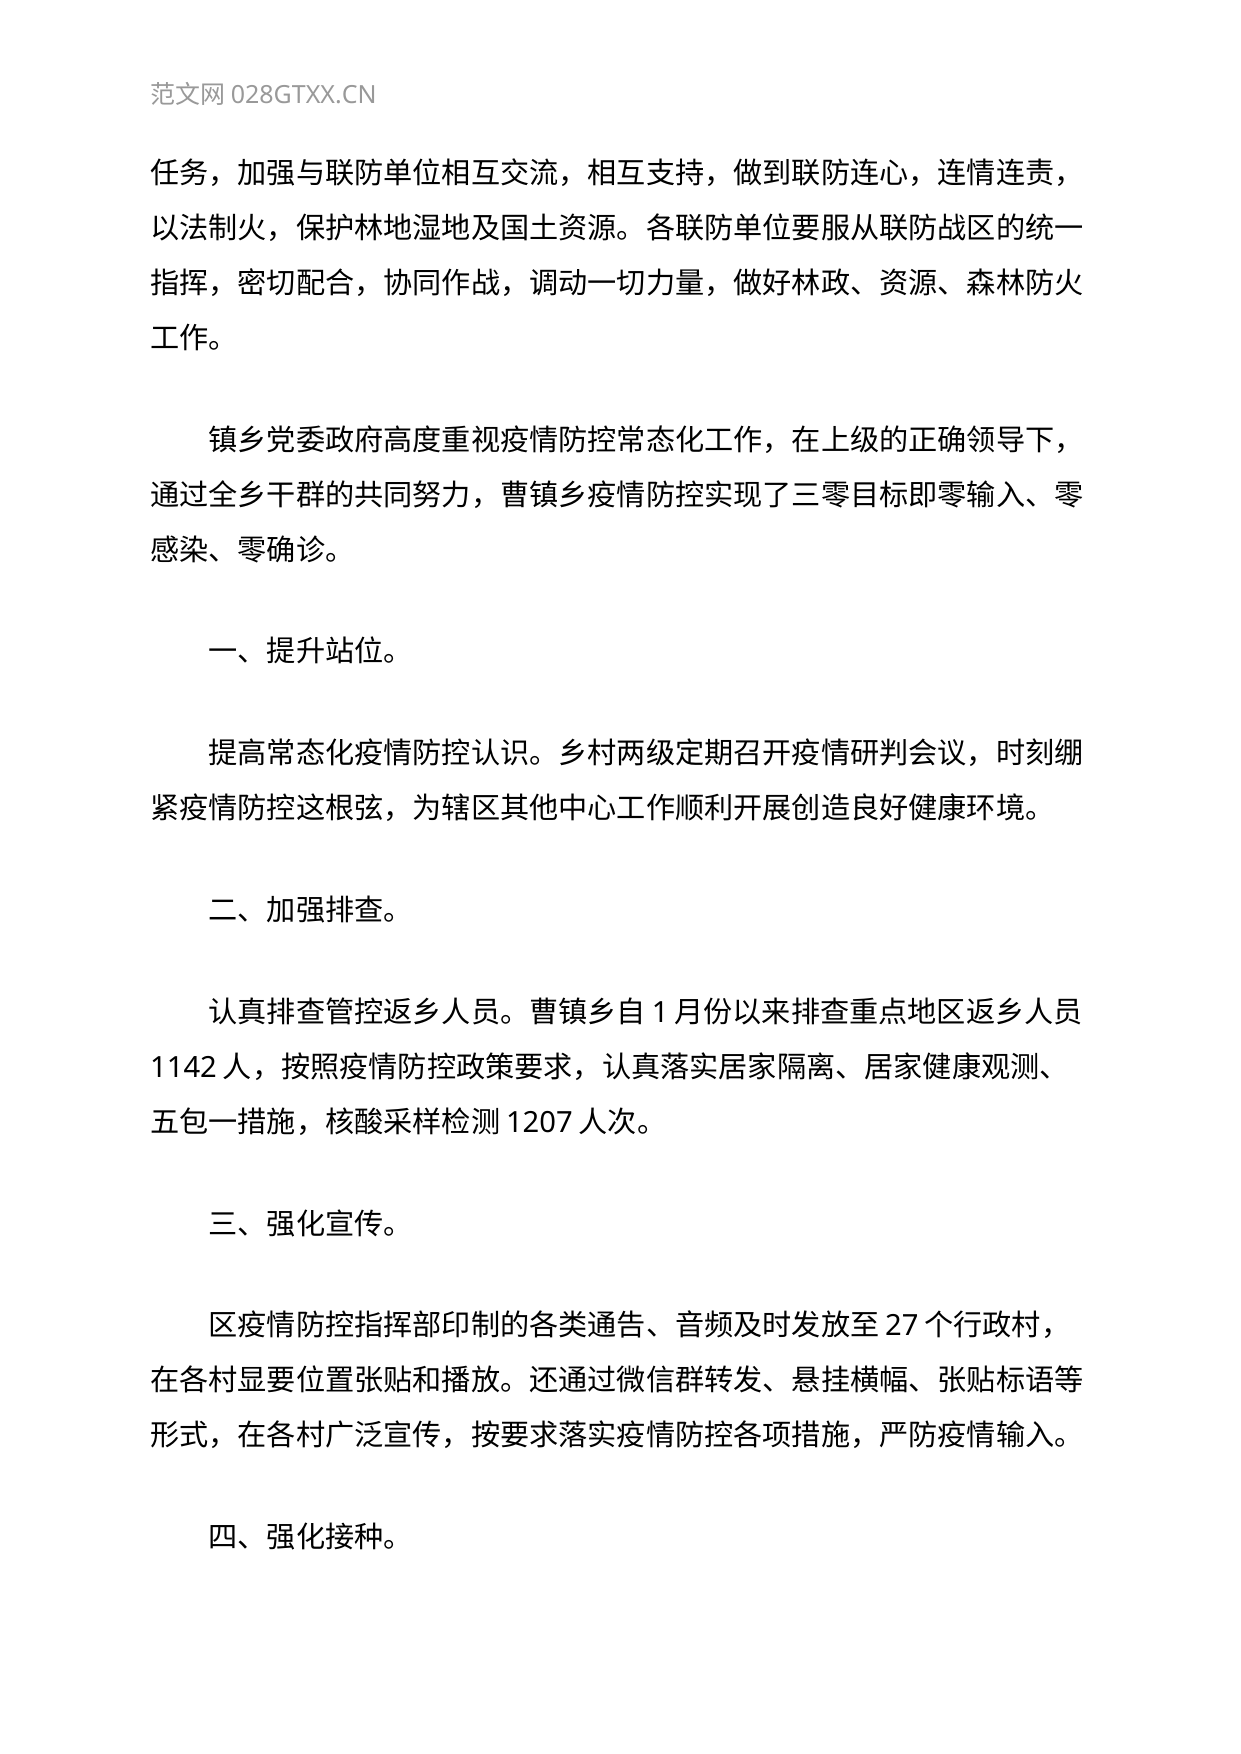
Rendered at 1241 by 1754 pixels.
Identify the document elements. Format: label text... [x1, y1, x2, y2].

text 提高常态化疫情防控认识。乡村两级定期召开疫情研判会议，时刻绷紧疫情防控这根弦，为辖区其他中心工作顺利开展创造良好健康环境。 [150, 730, 1090, 827]
text 一、提升站位。 [150, 628, 1090, 670]
text 镇乡党委政府高度重视疫情防控常态化工作，在上级的正确领导下，通过全乡干群的共同努力，曹镇乡疫情防控实现了三零目标即零输入、零感染、零确诊。 [150, 416, 1090, 568]
text 四、强化接种。 [150, 1514, 1090, 1556]
text 认真排查管控返乡人员。曹镇乡自1月份以来排查重点地区返乡人员1142人，按照疫情防控政策要求，认真落实居家隔离、居家健康观测、五包一措施，核酸采样检测1207人次。 [150, 988, 1090, 1141]
text 区疫情防控指挥部印制的各类通告、音频及时发放至27个行政村，在各村显要位置张贴和播放。还通过微信群转发、悬挂横幅、张贴标语等形式，在各村广泛宣传，按要求落实疫情防控各项措施，严防疫情输入。 [150, 1302, 1090, 1454]
text 二、加强排查。 [150, 886, 1090, 929]
text 三、强化宣传。 [150, 1200, 1090, 1242]
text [150, 150, 1090, 357]
